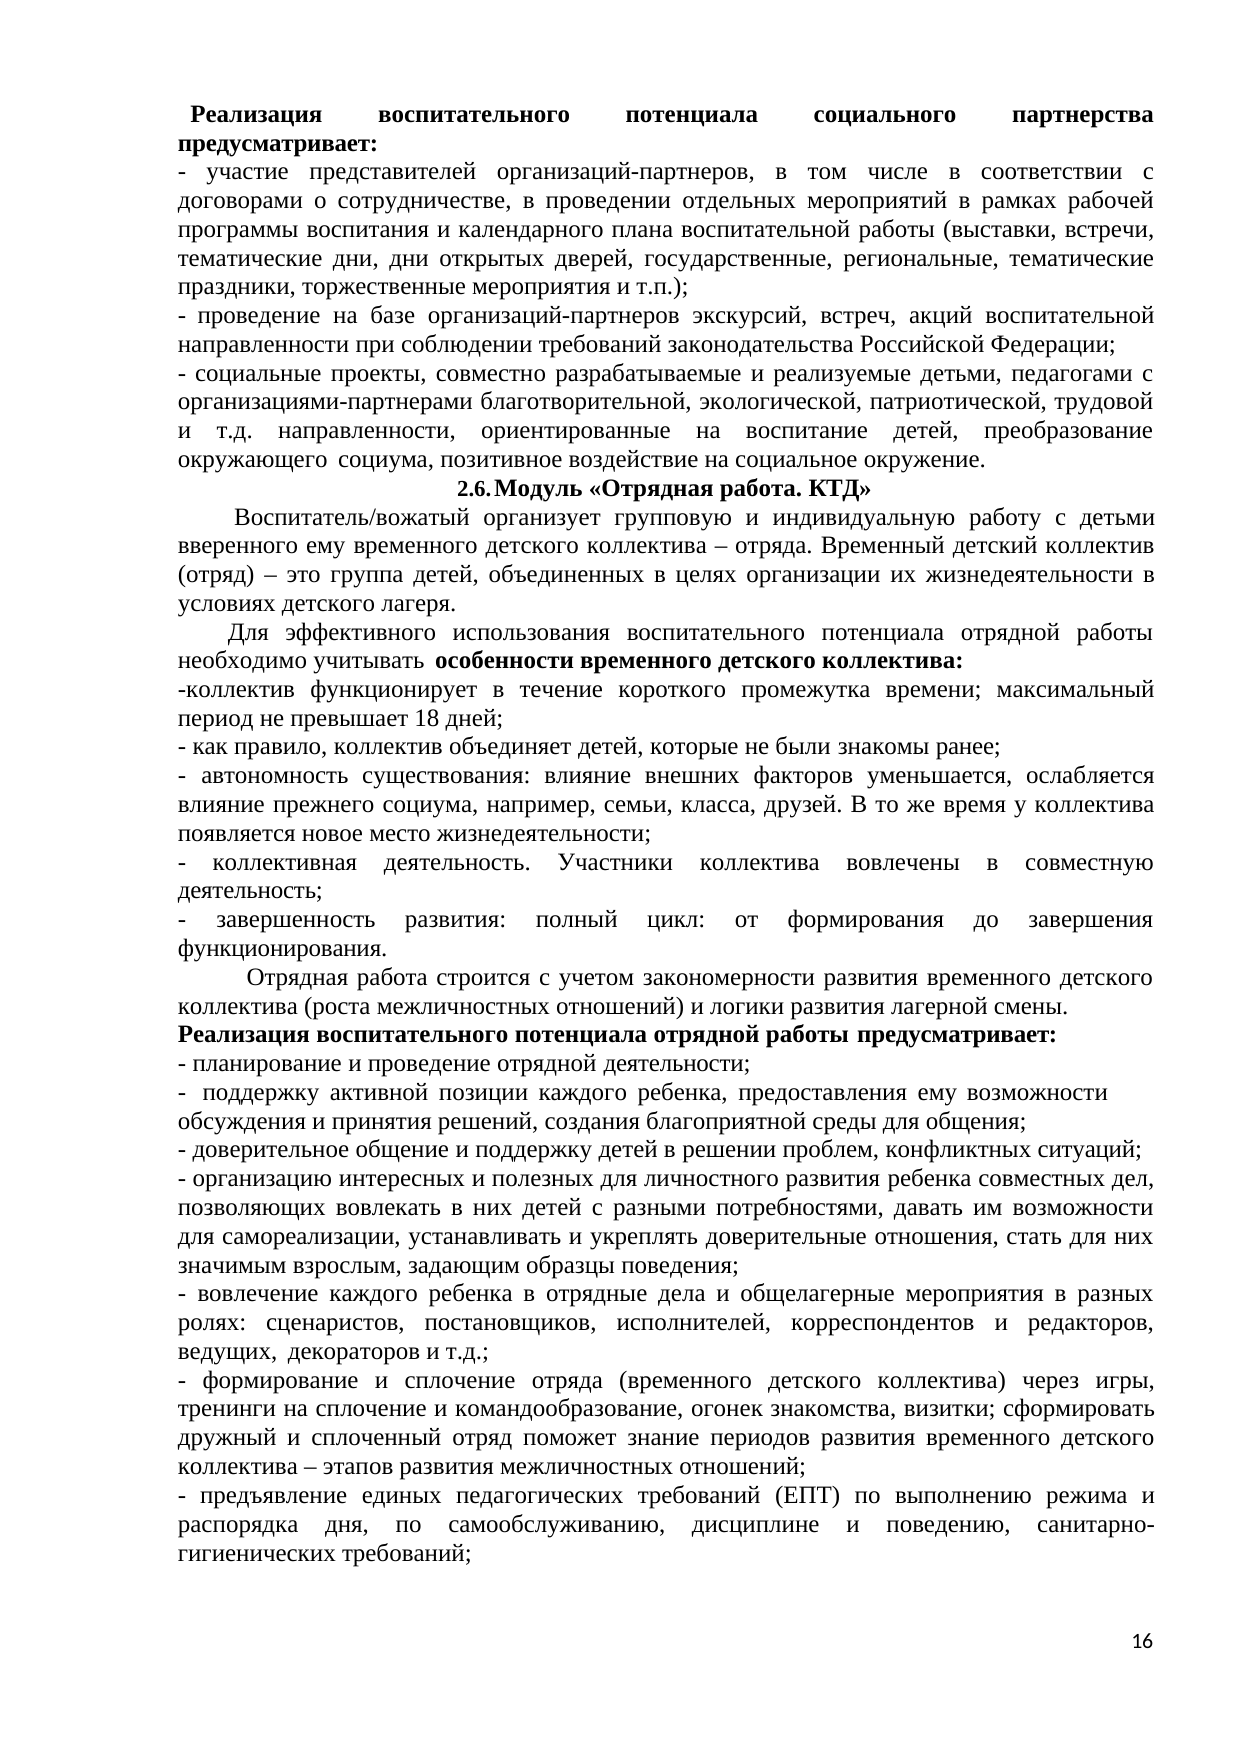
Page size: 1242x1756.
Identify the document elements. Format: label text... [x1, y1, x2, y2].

subtitle Реализация воспитательного потенциала социального партнерства предусматривает: [178, 100, 1154, 156]
list доверительное общение и поддержку детей в решении проблем, конфликтных ситуаций; [178, 1134, 1183, 1163]
list предъявление единых педагогических требований (ЕПТ) по выполнению режима и распорядка дня, по самообслуживанию, дисциплине и поведению, санитарно- гигиенических требований; [178, 1480, 1156, 1566]
list вовлечение каждого ребенка в отрядные дела и общелагерные мероприятия в разных ролях: сценаристов, постановщиков, исполнителей, корреспондентов и редакторов, ведущих, декораторов и т.д.; [178, 1278, 1154, 1365]
text -коллектив функционирует в течение короткого промежутка времени; максимальный период не превышает 18 дней; [178, 674, 1155, 732]
list участие представителей организаций-партнеров, в том числе в соответствии с договорами о сотрудничестве, в проведении отдельных мероприятий в рамках рабочей программы воспитания и календарного плана воспитательной работы (выставки, встречи, тематические дни, дни открытых дверей, государственные, региональные, тематические праздники, торжественные мероприятия и т.п.); [178, 156, 1155, 300]
list как правило, коллектив объединяет детей, которые не были знакомы ранее; [178, 732, 1183, 761]
list организацию интересных и полезных для личностного развития ребенка совместных дел, позволяющих вовлекать в них детей с разными потребностями, давать им возможности для самореализации, устанавливать и укреплять доверительные отношения, стать для них значимым взрослым, задающим образцы поведения; [178, 1163, 1155, 1278]
subtitle Модуль «Отрядная работа. КТД» [457, 473, 1183, 502]
list поддержку активной позиции каждого ребенка, предоставления ему возможности обсуждения и принятия решений, создания благоприятной среды для общения; [178, 1077, 1134, 1134]
text Для эффективного использования воспитательного потенциала отрядной работы необходимо учитывать особенности временного детского коллектива: [178, 617, 1154, 674]
list коллективная деятельность. Участники коллектива вовлечены в совместную деятельность; [178, 847, 1155, 904]
list автономность существования: влияние внешних факторов уменьшается, ослабляется влияние прежнего социума, например, семьи, класса, друзей. В то же время у коллектива появляется новое место жизнедеятельности; [178, 761, 1156, 847]
list социальные проекты, совместно разрабатываемые и реализуемые детьми, педагогами с организациями-партнерами благотворительной, экологической, патриотической, трудовой и т.д. направленности, ориентированные на воспитание детей, преобразование окружающего социума, позитивное воздействие на социальное окружение. [178, 358, 1154, 473]
list формирование и сплочение отряда (временного детского коллектива) через игры, тренинги на сплочение и командообразование, огонек знакомства, визитки; сформировать дружный и сплоченный отряд поможет знание периодов развития временного детского коллектива – этапов развития межличностных отношений; [178, 1365, 1156, 1480]
list проведение на базе организаций-партнеров экскурсий, встреч, акций воспитательной направленности при соблюдении требований законодательства Российской Федерации; [178, 300, 1155, 358]
subtitle Реализация воспитательного потенциала отрядной работы предусматривает: [178, 1020, 1183, 1048]
list завершенность развития: полный цикл: от формирования до завершения функционирования. [178, 904, 1154, 962]
text Воспитатель/вожатый организует групповую и индивидуальную работу с детьми вверенного ему временного детского коллектива – отряда. Временный детский коллектив (отряд) – это группа детей, объединенных в целях организации их жизнедеятельности в условиях детского лагеря. [178, 502, 1156, 617]
text Отрядная работа строится с учетом закономерности развития временного детского коллектива (роста межличностных отношений) и логики развития лагерной смены. [178, 962, 1154, 1019]
list планирование и проведение отрядной деятельности; [178, 1048, 1183, 1077]
